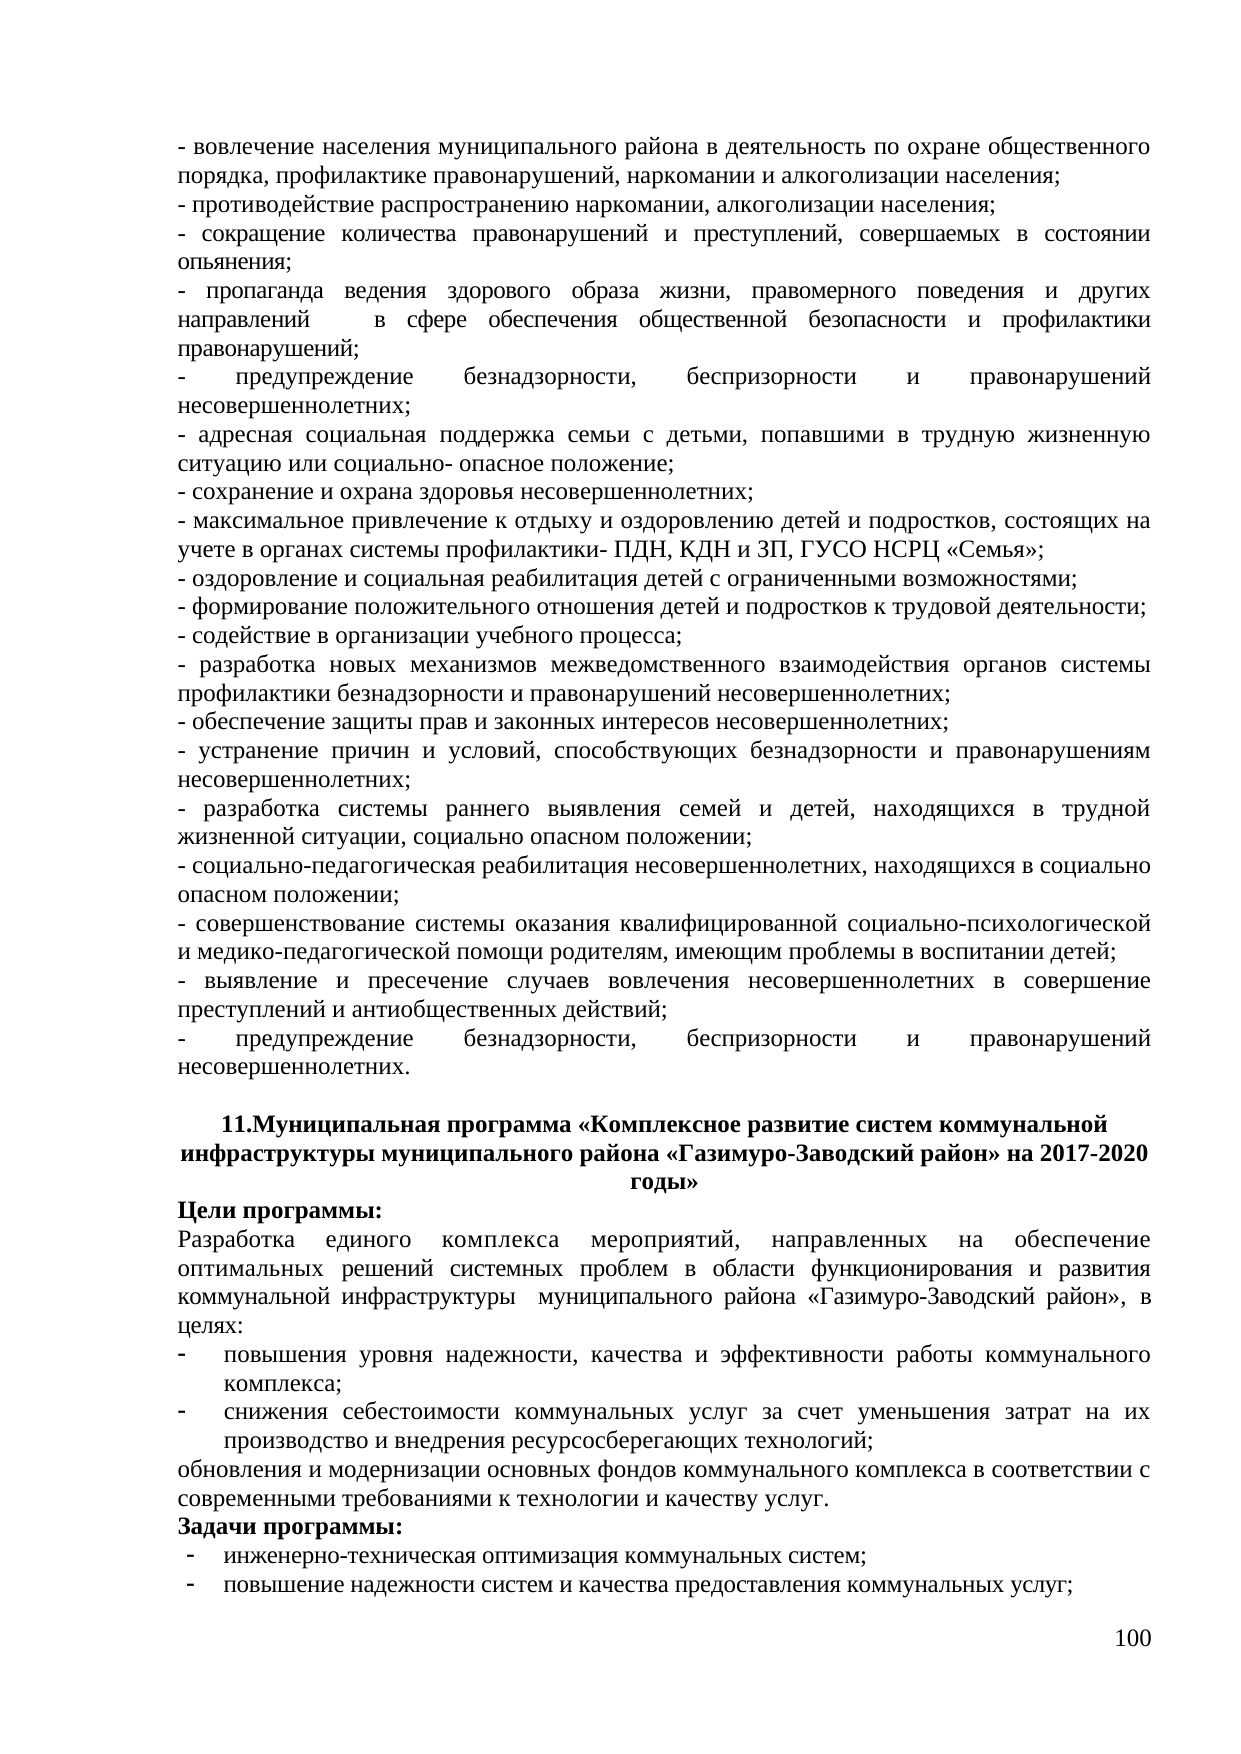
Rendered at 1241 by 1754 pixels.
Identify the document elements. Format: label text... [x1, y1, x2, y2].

text - выявление и пресечение случаев вовлечения несовершеннолетних в совершение преступлений и антиобщественных действий; [177, 965, 1152, 1023]
text - адресная социальная поддержка семьи с детьми, попавшими в трудную жизненную ситуацию или социально- опасное положение; [177, 419, 1152, 476]
text - устранение причин и условий, способствующих безнадзорности и правонарушениям несовершеннолетних; [177, 735, 1152, 793]
text - сохранение и охрана здоровья несовершеннолетних; [177, 476, 1152, 505]
text - социально-педагогическая реабилитация несовершеннолетних, находящихся в социально опасном положении; [177, 850, 1152, 908]
text - предупреждение безнадзорности, беспризорности и правонарушений несовершеннолетних. [177, 1023, 1152, 1080]
text - противодействие распространению наркомании, алкоголизации населения; [177, 189, 1152, 218]
text Задачи программы: [177, 1511, 1152, 1540]
text - формирование положительного отношения детей и подростков к трудовой деятельности; [177, 591, 1152, 620]
text - совершенствование системы оказания квалифицированной социально-психологической и медико-педагогической помощи родителям, имеющим проблемы в воспитании детей; [177, 908, 1152, 965]
list инженерно-техническая оптимизация коммунальных систем; [186, 1540, 1152, 1569]
text - разработка системы раннего выявления семей и детей, находящихся в трудной жизненной ситуации, социально опасном положении; [177, 793, 1152, 850]
text Цели программы: [177, 1195, 1152, 1224]
text - разработка новых механизмов межведомственного взаимодействия органов системы профилактики безнадзорности и правонарушений несовершеннолетних; [177, 649, 1152, 706]
text обновления и модернизации основных фондов коммунального комплекса в соответствии с современными требованиями к технологии и качеству услуг. [177, 1454, 1152, 1511]
list повышение надежности систем и качества предоставления коммунальных услуг; [186, 1569, 1152, 1598]
text - пропаганда ведения здорового образа жизни, правомерного поведения и других направлений в сфере обеспечения общественной безопасности и профилактики правонарушений; [177, 275, 1152, 361]
text Разработка единого комплекса мероприятий, направленных на обеспечение оптимальных решений системных проблем в области функционирования и развития коммунальной инфраструктуры муниципального района «Газимуро-Заводский район», в целях: [177, 1224, 1152, 1339]
text - оздоровление и социальная реабилитация детей с ограниченными возможностями; [177, 563, 1152, 591]
list повышения уровня надежности, качества и эффективности работы коммунального комплекса; [177, 1339, 1152, 1396]
list снижения себестоимости коммунальных услуг за счет уменьшения затрат на их производство и внедрения ресурсосберегающих технологий; [177, 1396, 1152, 1454]
text 11.Муниципальная программа «Комплексное развитие систем коммунальной инфраструктуры муниципального района «Газимуро-Заводский район» на 2017-2020 годы» [177, 1109, 1152, 1195]
text - предупреждение безнадзорности, беспризорности и правонарушений несовершеннолетних; [177, 361, 1152, 419]
text - содействие в организации учебного процесса; [177, 620, 1152, 649]
text - вовлечение населения муниципального района в деятельность по охране общественного порядка, профилактике правонарушений, наркомании и алкоголизации населения; [177, 131, 1152, 189]
text - сокращение количества правонарушений и преступлений, совершаемых в состоянии опьянения; [177, 218, 1152, 275]
text - максимальное привлечение к отдыху и оздоровлению детей и подростков, состоящих на учете в органах системы профилактики- ПДН, КДН и ЗП, ГУСО НСРЦ «Семья»; [177, 505, 1152, 563]
text - обеспечение защиты прав и законных интересов несовершеннолетних; [177, 706, 1152, 735]
